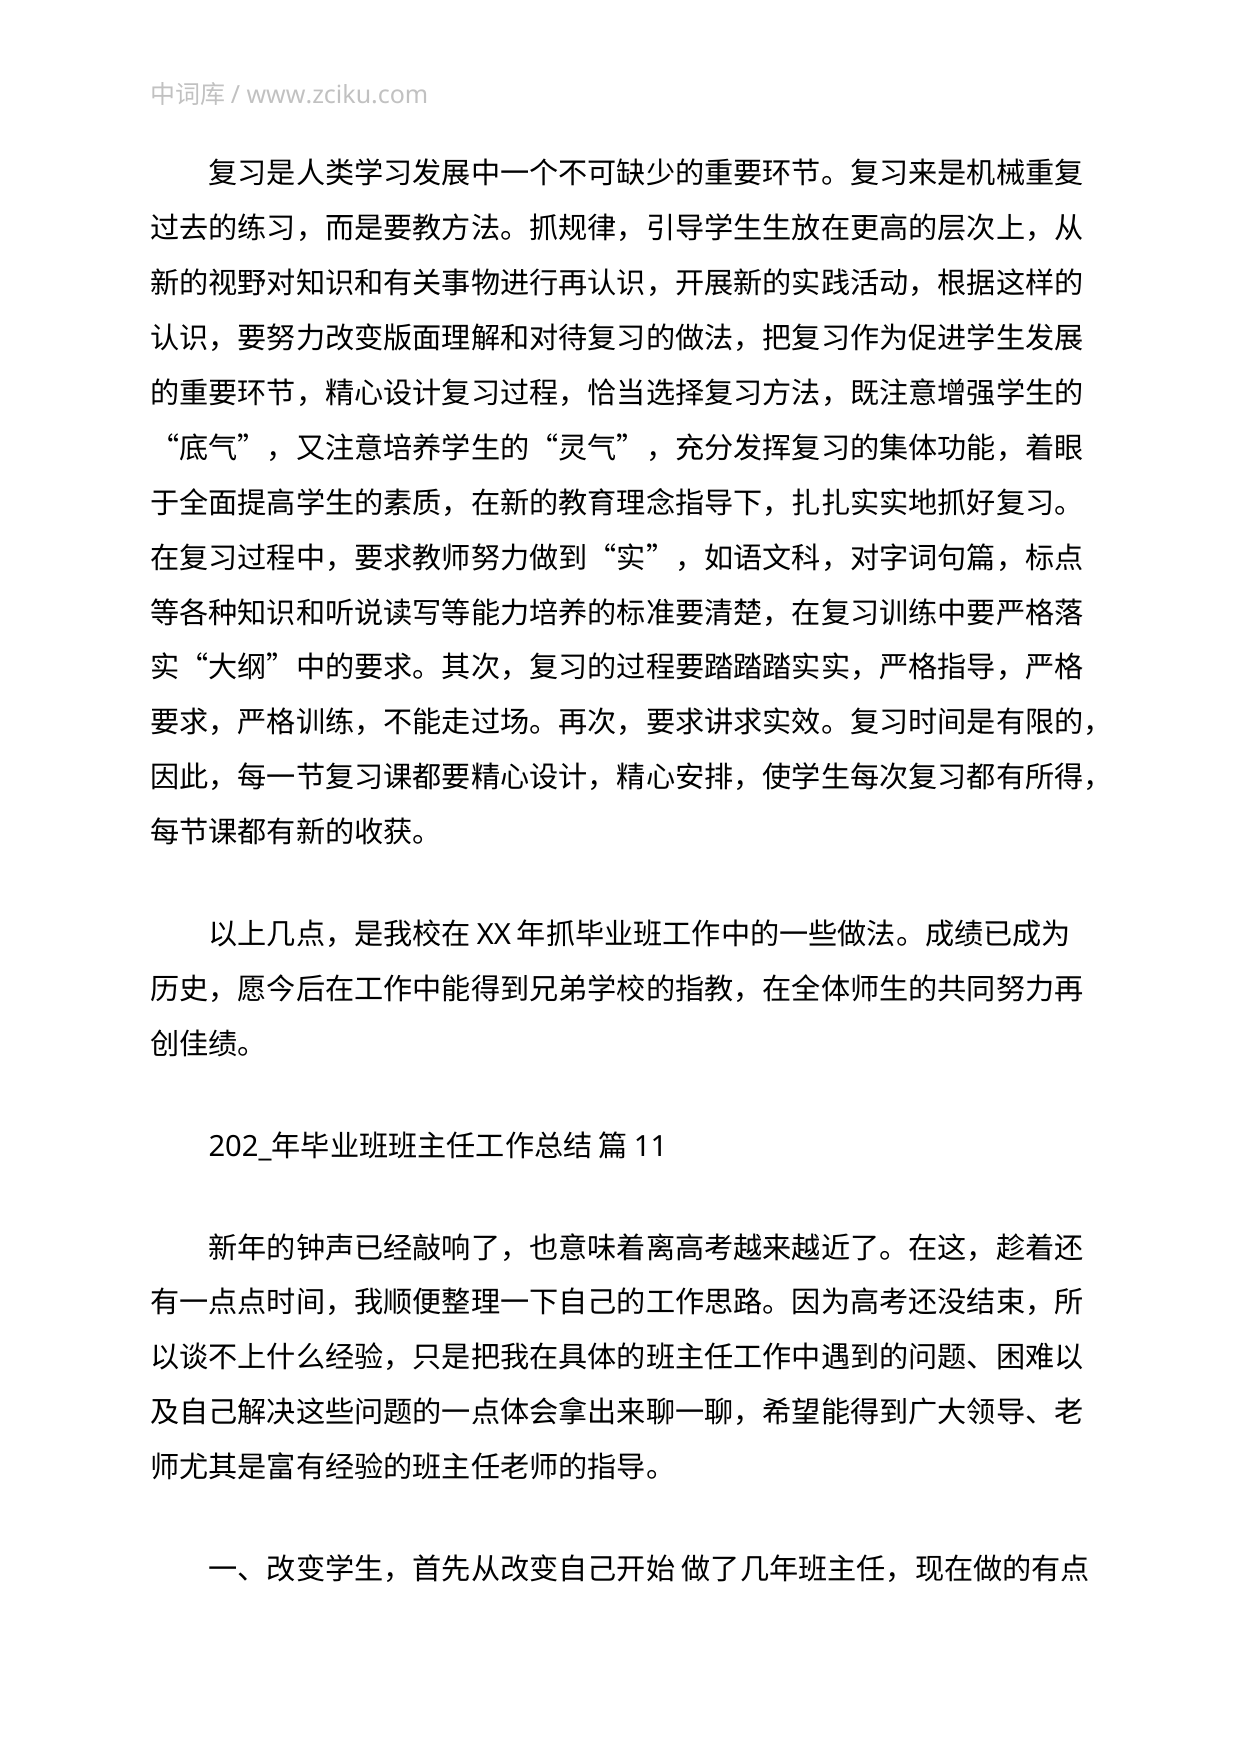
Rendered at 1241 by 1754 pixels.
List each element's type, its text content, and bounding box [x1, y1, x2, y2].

text 新年的钟声已经敲响了，也意味着离高考越来越近了。在这，趁着还有一点点时间，我顺便整理一下自己的工作思路。因为高考还没结束，所以谈不上什么经验，只是把我在具体的班主任工作中遇到的问题、困难以及自己解决这些问题的一点体会拿出来聊一聊，希望能得到广大领导、老师尤其是富有经验的班主任老师的指导。 [150, 1224, 1090, 1486]
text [150, 1546, 1090, 1588]
text 以上几点，是我校在XX年抓毕业班工作中的一些做法。成绩已成为历史，愿今后在工作中能得到兄弟学校的指教，在全体师生的共同努力再创佳绩。 [150, 911, 1090, 1063]
text 复习是人类学习发展中一个不可缺少的重要环节。复习来是机械重复过去的练习，而是要教方法。抓规律，引导学生生放在更高的层次上，从新的视野对知识和有关事物进行再认识，开展新的实践活动，根据这样的认识，要努力改变版面理解和对待复习的做法，把复习作为促进学生发展的重要环节，精心设计复习过程，恰当选择复习方法，既注意增强学生的“底气”，又注意培养学生的“灵气”，充分发挥复习的集体功能，着眼于全面提高学生的素质，在新的教育理念指导下，扎扎实实地抓好复习。在复习过程中，要求教师努力做到“实”，如语文科，对字词句篇，标点等各种知识和听说读写等能力培养的标准要清楚，在复习训练中要严格落实“大纲”中的要求。其次，复习的过程要踏踏踏实实，严格指导，严格要求，严格训练，不能走过场。再次，要求讲求实效。复习时间是有限的，因此，每一节复习课都要精心设计，精心安排，使学生每次复习都有所得，每节课都有新的收获。 [150, 150, 1090, 851]
text 202_年毕业班班主任工作总结 篇11 [150, 1122, 1090, 1164]
